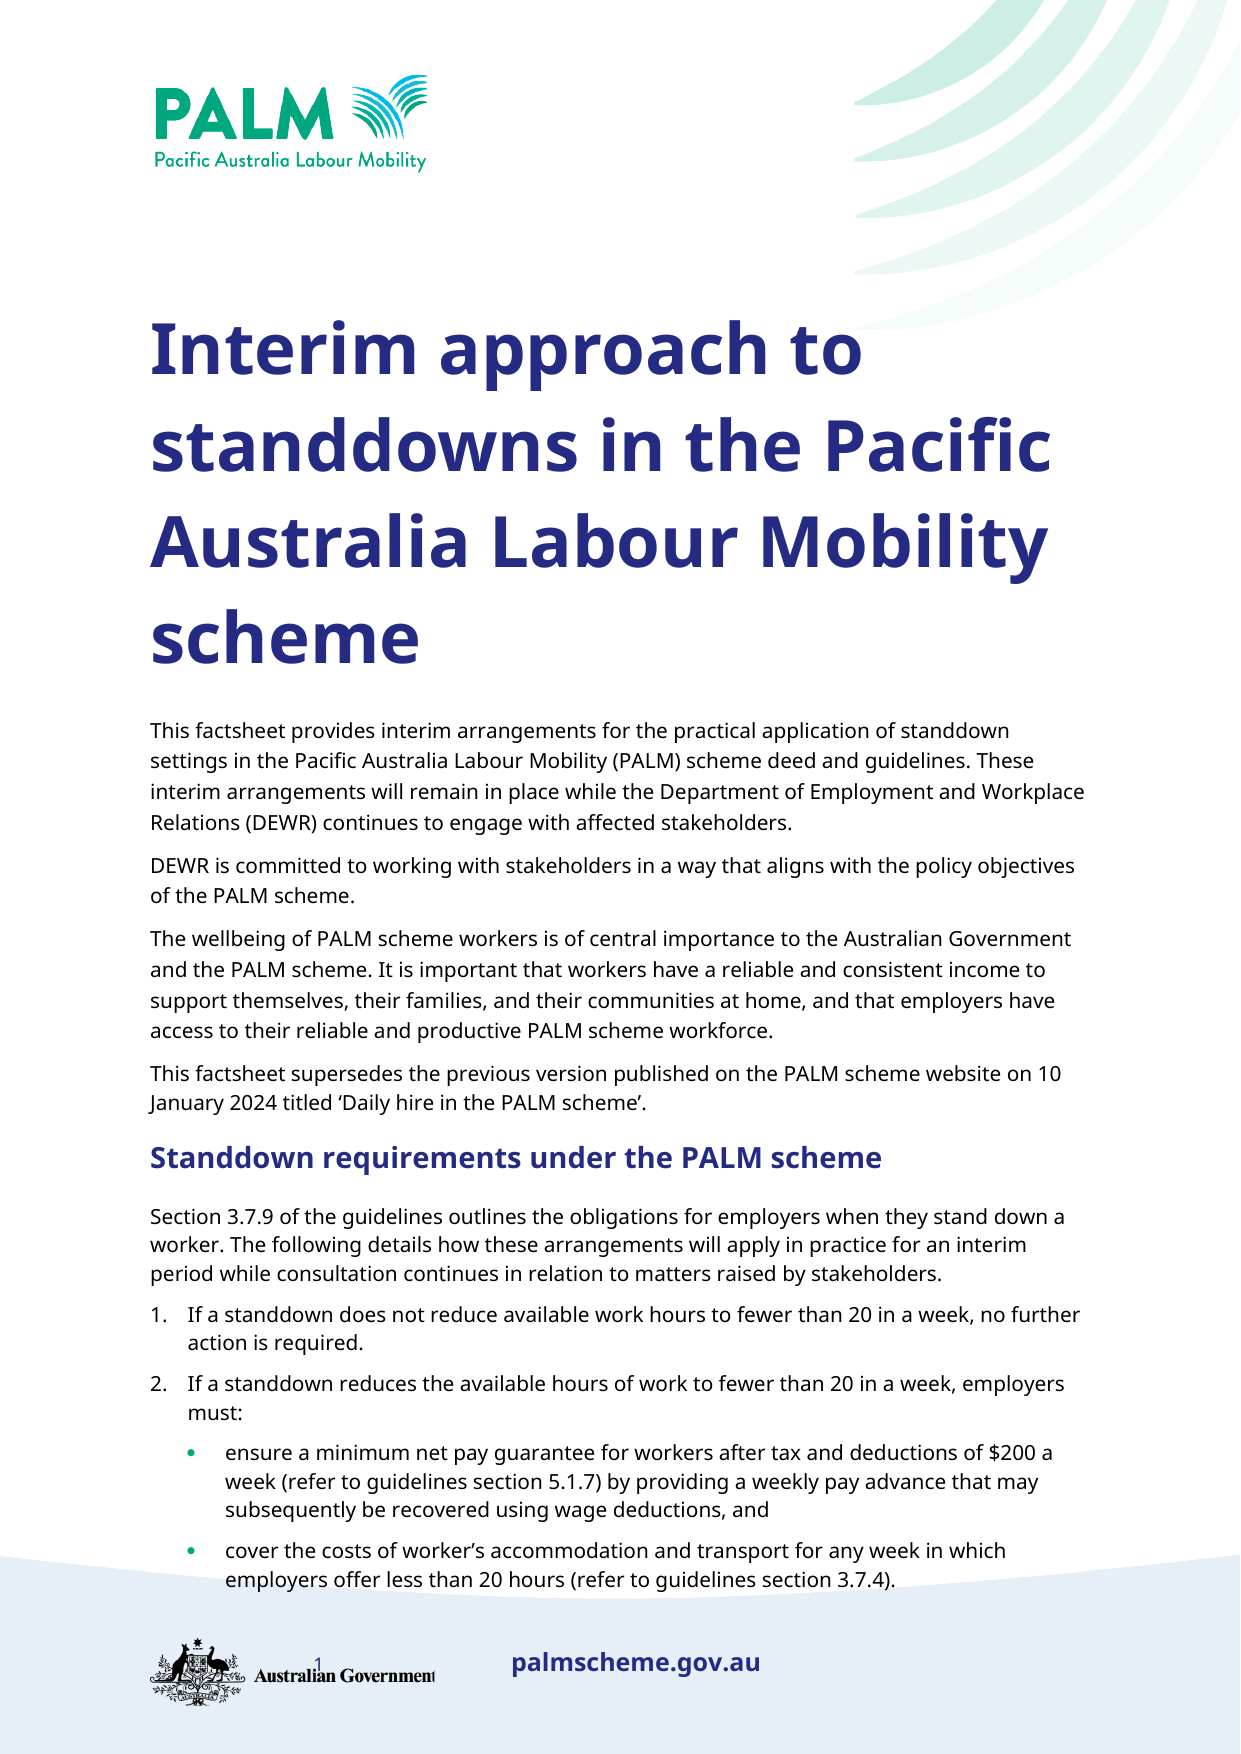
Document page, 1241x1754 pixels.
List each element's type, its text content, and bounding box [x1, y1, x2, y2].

text This factsheet supersedes the previous version published on the PALM scheme website on 10 January 2024 titled ‘Daily hire in the PALM scheme’. [150, 1059, 1090, 1116]
text DEWR is committed to working with stakeholders in a way that aligns with the policy objectives of the PALM scheme. [150, 851, 1090, 910]
text The wellbeing of PALM scheme workers is of central importance to the Australian Government and the PALM scheme. It is important that workers have a reliable and consistent income to support themselves, their families, and their communities at home, and that employers have access to their reliable and productive PALM scheme workforce. [150, 924, 1090, 1045]
list If a standdown does not reduce available work hours to fewer than 20 in a week, no further action is required. [150, 1300, 1090, 1357]
text Section 3.7.9 of the guidelines outlines the obligations for employers when they stand down a worker. The following details how these arrangements will apply in practice for an interim period while consultation continues in relation to matters raised by stakeholders. [150, 1202, 1090, 1287]
subtitle Standdown requirements under the PALM scheme [150, 1137, 1090, 1177]
list If a standdown reduces the available hours of work to fewer than 20 in a week, employers must: [150, 1369, 1090, 1426]
text This factsheet provides interim arrangements for the practical application of standdown settings in the Pacific Australia Labour Mobility (PALM) scheme deed and guidelines. These interim arrangements will remain in place while the Department of Employment and Workplace Relations (DEWR) continues to engage with affected stakeholders. [150, 716, 1090, 836]
list ensure a minimum net pay guarantee for workers after tax and deductions of $200 a week (refer to guidelines section 5.1.7) by providing a weekly pay advance that may subsequently be recovered using wage deductions, and [187, 1438, 1090, 1524]
picture [0, 0, 1241, 1754]
title Interim approach to standdowns in the Pacific Australia Labour Mobility scheme [150, 299, 1090, 684]
list cover the costs of worker’s accommodation and transport for any week in which employers offer less than 20 hours (refer to guidelines section 3.7.4). [187, 1536, 1090, 1593]
